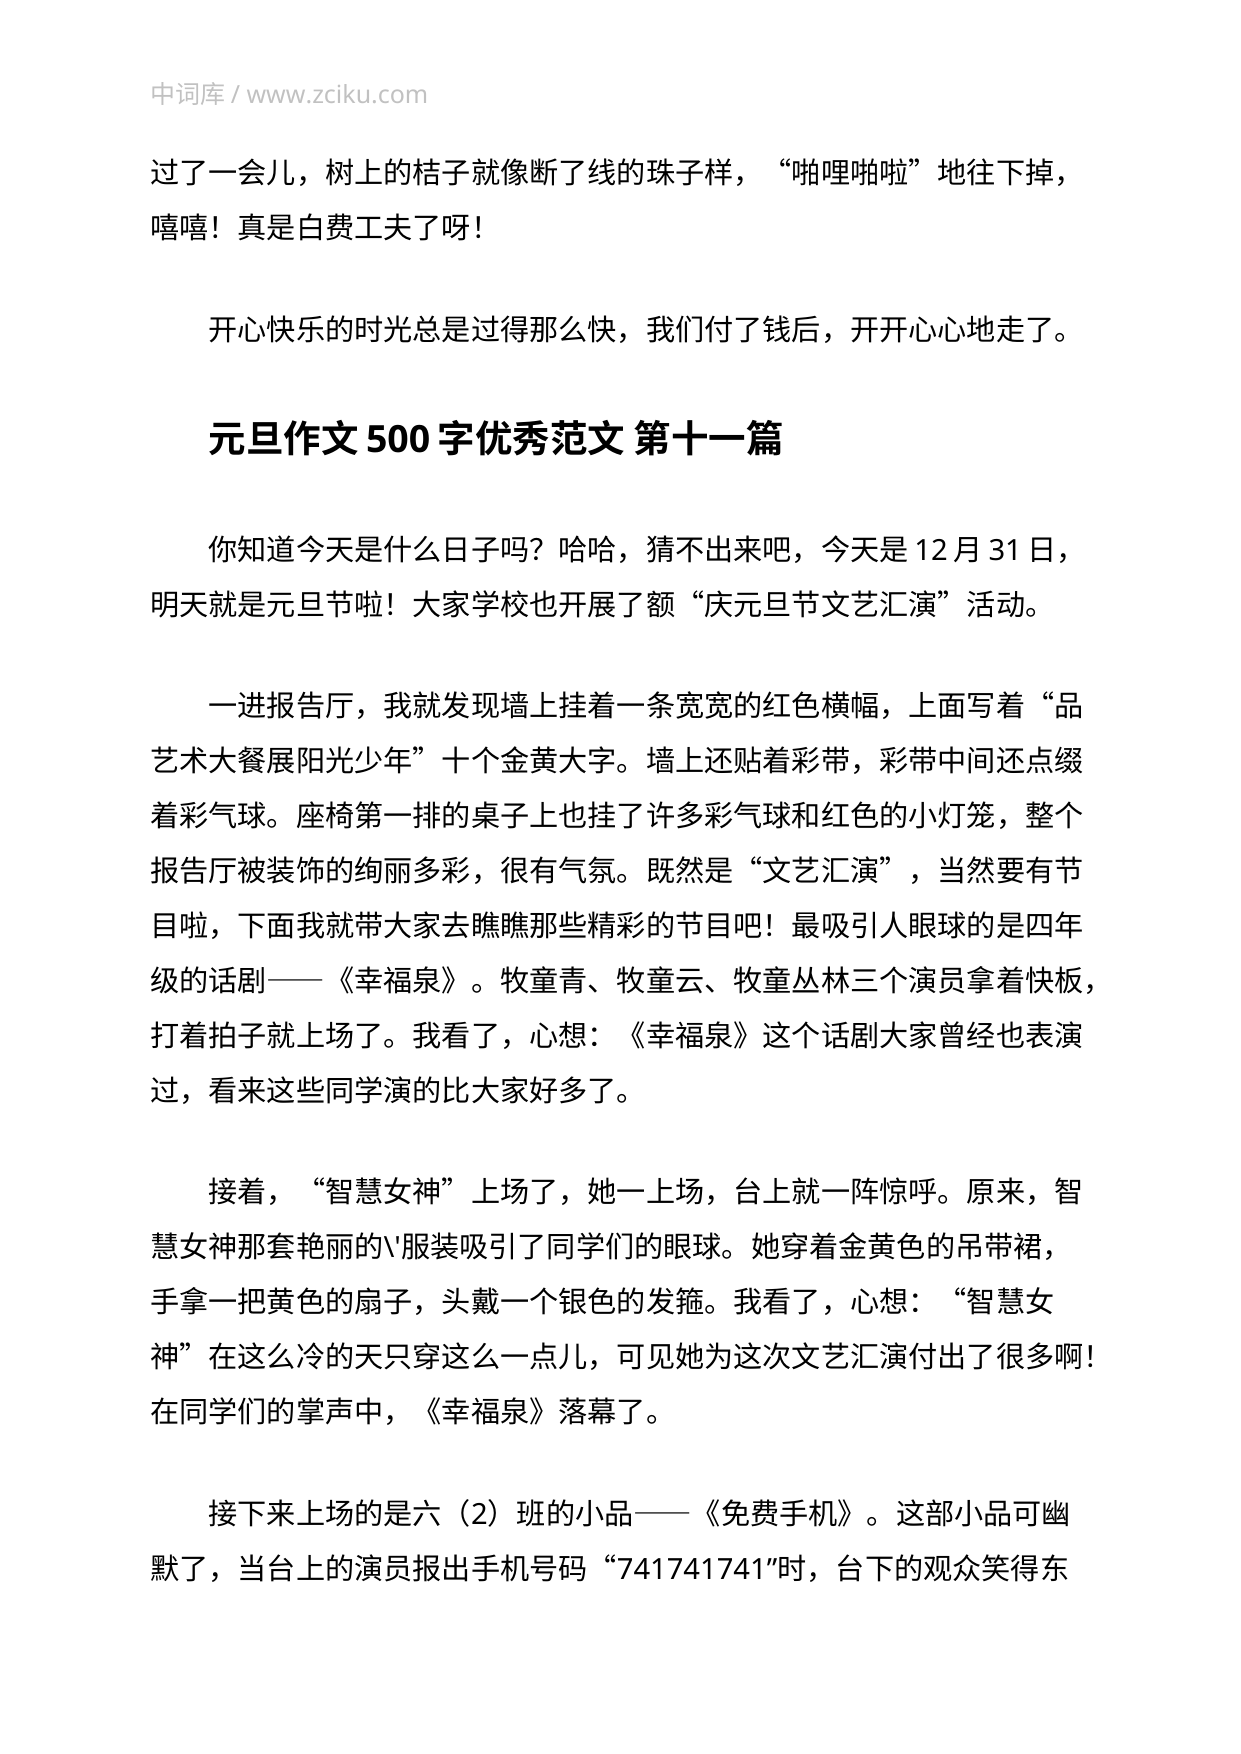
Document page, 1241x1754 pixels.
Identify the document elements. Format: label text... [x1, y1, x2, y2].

text 一进报告厅，我就发现墙上挂着一条宽宽的红色横幅，上面写着“品艺术大餐展阳光少年”十个金黄大字。墙上还贴着彩带，彩带中间还点缀着彩气球。座椅第一排的桌子上也挂了许多彩气球和红色的小灯笼，整个报告厅被装饰的绚丽多彩，很有气氛。既然是“文艺汇演”，当然要有节目啦，下面我就带大家去瞧瞧那些精彩的节目吧！最吸引人眼球的是四年级的话剧——《幸福泉》。牧童青、牧童云、牧童丛林三个演员拿着快板，打着拍子就上场了。我看了，心想：《幸福泉》这个话剧大家曾经也表演过，看来这些同学演的比大家好多了。 [150, 683, 1090, 1109]
text 接着，“智慧女神”上场了，她一上场，台上就一阵惊呼。原来，智慧女神那套艳丽的\'服装吸引了同学们的眼球。她穿着金黄色的吊带裙，手拿一把黄色的扇子，头戴一个银色的发箍。我看了，心想：“智慧女神”在这么冷的天只穿这么一点儿，可见她为这次文艺汇演付出了很多啊！在同学们的掌声中，《幸福泉》落幕了。 [150, 1169, 1090, 1431]
text 你知道今天是什么日子吗？哈哈，猜不出来吧，今天是12月31日，明天就是元旦节啦！大家学校也开展了额“庆元旦节文艺汇演”活动。 [150, 526, 1090, 623]
text 元旦作文500字优秀范文 第十一篇 [150, 408, 1090, 463]
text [150, 150, 1090, 247]
text 开心快乐的时光总是过得那么快，我们付了钱后，开开心心地走了。 [150, 307, 1090, 349]
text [150, 1490, 1090, 1588]
